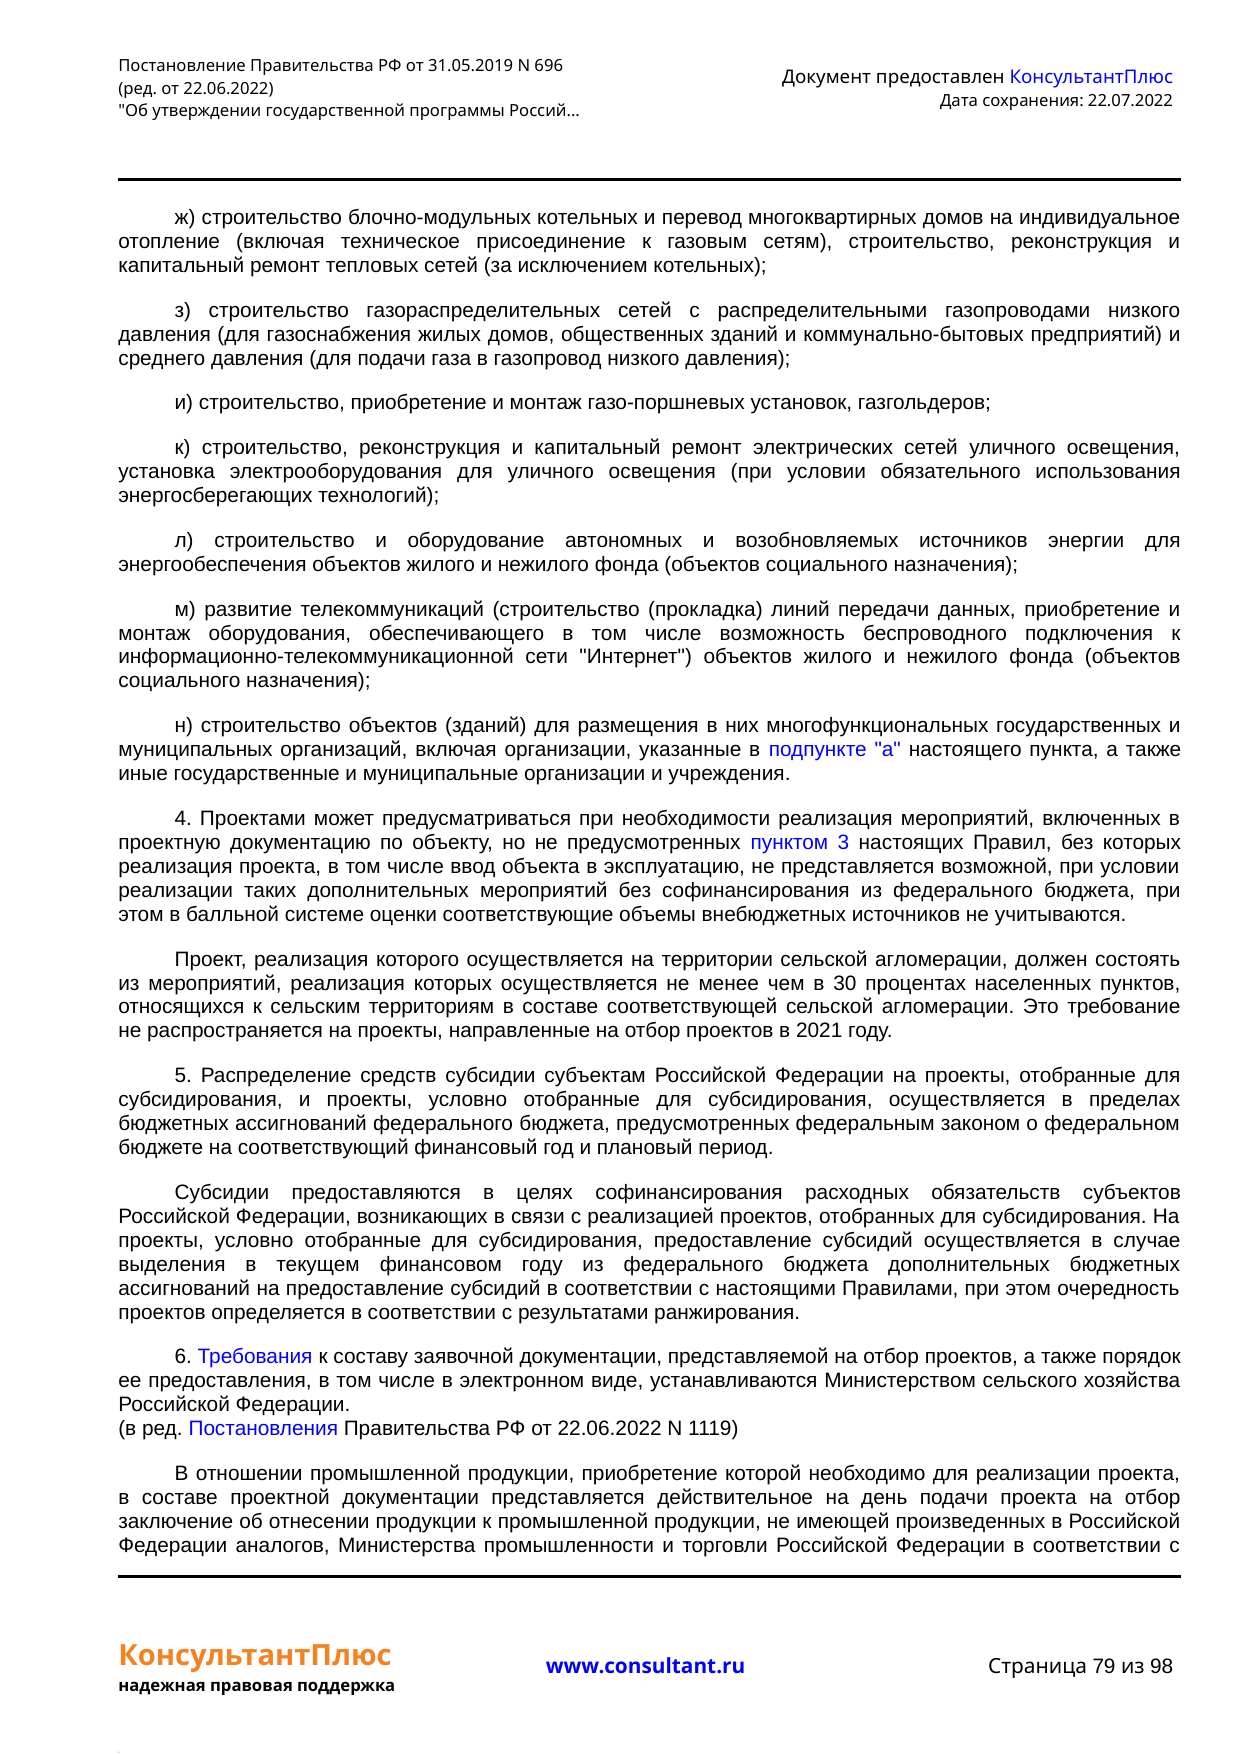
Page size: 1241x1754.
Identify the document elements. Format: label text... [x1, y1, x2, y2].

text (в ред. Постановления Правительства РФ от 22.06.2022 N 1119) [118, 1416, 1181, 1440]
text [118, 1461, 1181, 1557]
text л) строительство и оборудование автономных и возобновляемых источников энергии для энергообеспечения объектов жилого и нежилого фонда (объектов социального назначения); [118, 528, 1181, 576]
text м) развитие телекоммуникаций (строительство (прокладка) линий передачи данных, приобретение и монтаж оборудования, обеспечивающего в том числе возможность беспроводного подключения к информационно-телекоммуникационной сети "Интернет") объектов жилого и нежилого фонда (объектов социального назначения); [118, 596, 1181, 692]
text Проект, реализация которого осуществляется на территории сельской агломерации, должен состоять из мероприятий, реализация которых осуществляется не менее чем в 30 процентах населенных пунктов, относящихся к сельским территориям в составе соответствующей сельской агломерации. Это требование не распространяется на проекты, направленные на отбор проектов в 2021 году. [118, 946, 1181, 1042]
text н) строительство объектов (зданий) для размещения в них многофункциональных государственных и муниципальных организаций, включая организации, указанные в подпункте "а" настоящего пункта, а также иные государственные и муниципальные организации и учреждения. [118, 713, 1181, 785]
text к) строительство, реконструкция и капитальный ремонт электрических сетей уличного освещения, установка электрооборудования для уличного освещения (при условии обязательного использования энергосберегающих технологий); [118, 435, 1181, 507]
text 4. Проектами может предусматриваться при необходимости реализация мероприятий, включенных в проектную документацию по объекту, но не предусмотренных пунктом 3 настоящих Правил, без которых реализация проекта, в том числе ввод объекта в эксплуатацию, не представляется возможной, при условии реализации таких дополнительных мероприятий без софинансирования из федерального бюджета, при этом в балльной системе оценки соответствующие объемы внебюджетных источников не учитываются. [118, 806, 1181, 926]
text Субсидии предоставляются в целях софинансирования расходных обязательств субъектов Российской Федерации, возникающих в связи с реализацией проектов, отобранных для субсидирования. На проекты, условно отобранные для субсидирования, предоставление субсидий осуществляется в случае выделения в текущем финансовом году из федерального бюджета дополнительных бюджетных ассигнований на предоставление субсидий в соответствии с настоящими Правилами, при этом очередность проектов определяется в соответствии с результатами ранжирования. [118, 1180, 1181, 1323]
text з) строительство газораспределительных сетей с распределительными газопроводами низкого давления (для газоснабжения жилых домов, общественных зданий и коммунально-бытовых предприятий) и среднего давления (для подачи газа в газопровод низкого давления); [118, 297, 1181, 369]
text 6. Требования к составу заявочной документации, представляемой на отбор проектов, а также порядок ее предоставления, в том числе в электронном виде, устанавливаются Министерством сельского хозяйства Российской Федерации. [118, 1344, 1181, 1416]
text ж) строительство блочно-модульных котельных и перевод многоквартирных домов на индивидуальное отопление (включая техническое присоединение к газовым сетям), строительство, реконструкция и капитальный ремонт тепловых сетей (за исключением котельных); [118, 205, 1181, 277]
text 5. Распределение средств субсидии субъектам Российской Федерации на проекты, отобранные для субсидирования, и проекты, условно отобранные для субсидирования, осуществляется в пределах бюджетных ассигнований федерального бюджета, предусмотренных федеральным законом о федеральном бюджете на соответствующий финансовый год и плановый период. [118, 1063, 1181, 1159]
text и) строительство, приобретение и монтаж газо-поршневых установок, газгольдеров; [118, 390, 1181, 414]
